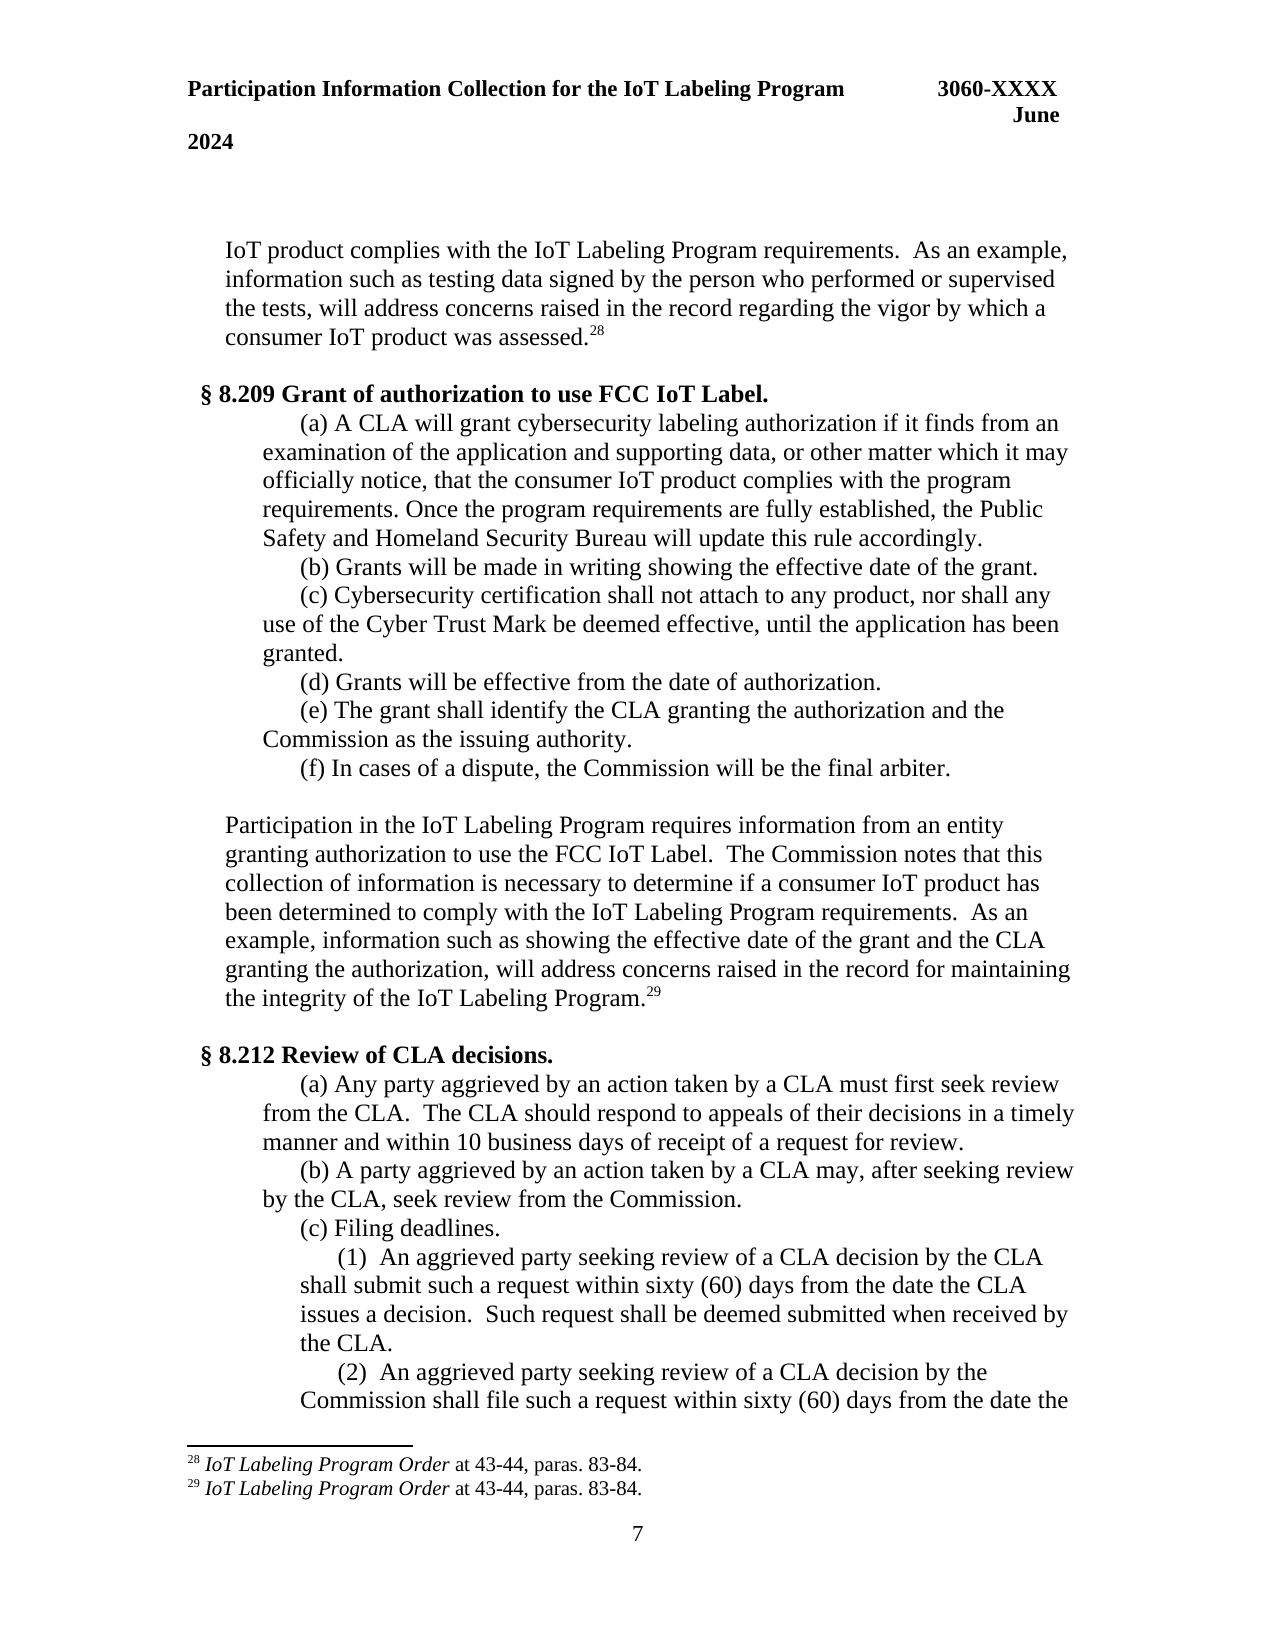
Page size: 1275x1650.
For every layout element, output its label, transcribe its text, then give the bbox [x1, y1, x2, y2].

text (a) Any party aggrieved by an action taken by a CLA must first seek review from the CLA. The CLA should respond to appeals of their decisions in a timely manner and within 10 business days of receipt of a request for review. [262, 1069, 1087, 1156]
text (e) The grant shall identify the CLA granting the authorization and the Commission as the issuing authority. [262, 696, 1087, 753]
text (c) Filing deadlines. [262, 1213, 1087, 1242]
text (f) In cases of a dispute, the Commission will be the final arbiter. [262, 753, 1087, 782]
text (b) Grants will be made in writing showing the effective date of the grant. [262, 552, 1087, 581]
text (1) An aggrieved party seeking review of a CLA decision by the CLA shall submit such a request within sixty (60) days from the date the CLA issues a decision. Such request shall be deemed submitted when received by the CLA. [300, 1242, 1087, 1357]
text (a) A CLA will grant cybersecurity labeling authorization if it finds from an examination of the application and supporting data, or other matter which it may officially notice, that the consumer IoT product complies with the program requirements. Once the program requirements are fully established, the Public Safety and Homeland Security Bureau will update this rule accordingly. [262, 408, 1087, 552]
text § 8.212 Review of CLA decisions. [187, 1041, 1087, 1069]
text (c) Cybersecurity certification shall not attach to any product, nor shall any use of the Cyber Trust Mark be deemed effective, until the application has been granted. [262, 581, 1087, 667]
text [225, 236, 1087, 351]
text Participation in the IoT Labeling Program requires information from an entity granting authorization to use the FCC IoT Label. The Commission notes that this collection of information is necessary to determine if a consumer IoT product has been determined to comply with the IoT Labeling Program requirements. As an example, information such as showing the effective date of the grant and the CLA granting the authorization, will address concerns raised in the record for maintaining the integrity of the IoT Labeling Program. [225, 811, 1087, 1012]
text (d) Grants will be effective from the date of authorization. [262, 667, 1087, 696]
text § 8.209 Grant of authorization to use FCC IoT Label. [187, 379, 1087, 408]
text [300, 1357, 1087, 1414]
text (b) A party aggrieved by an action taken by a CLA may, after seeking review by the CLA, seek review from the Commission. [262, 1156, 1087, 1213]
